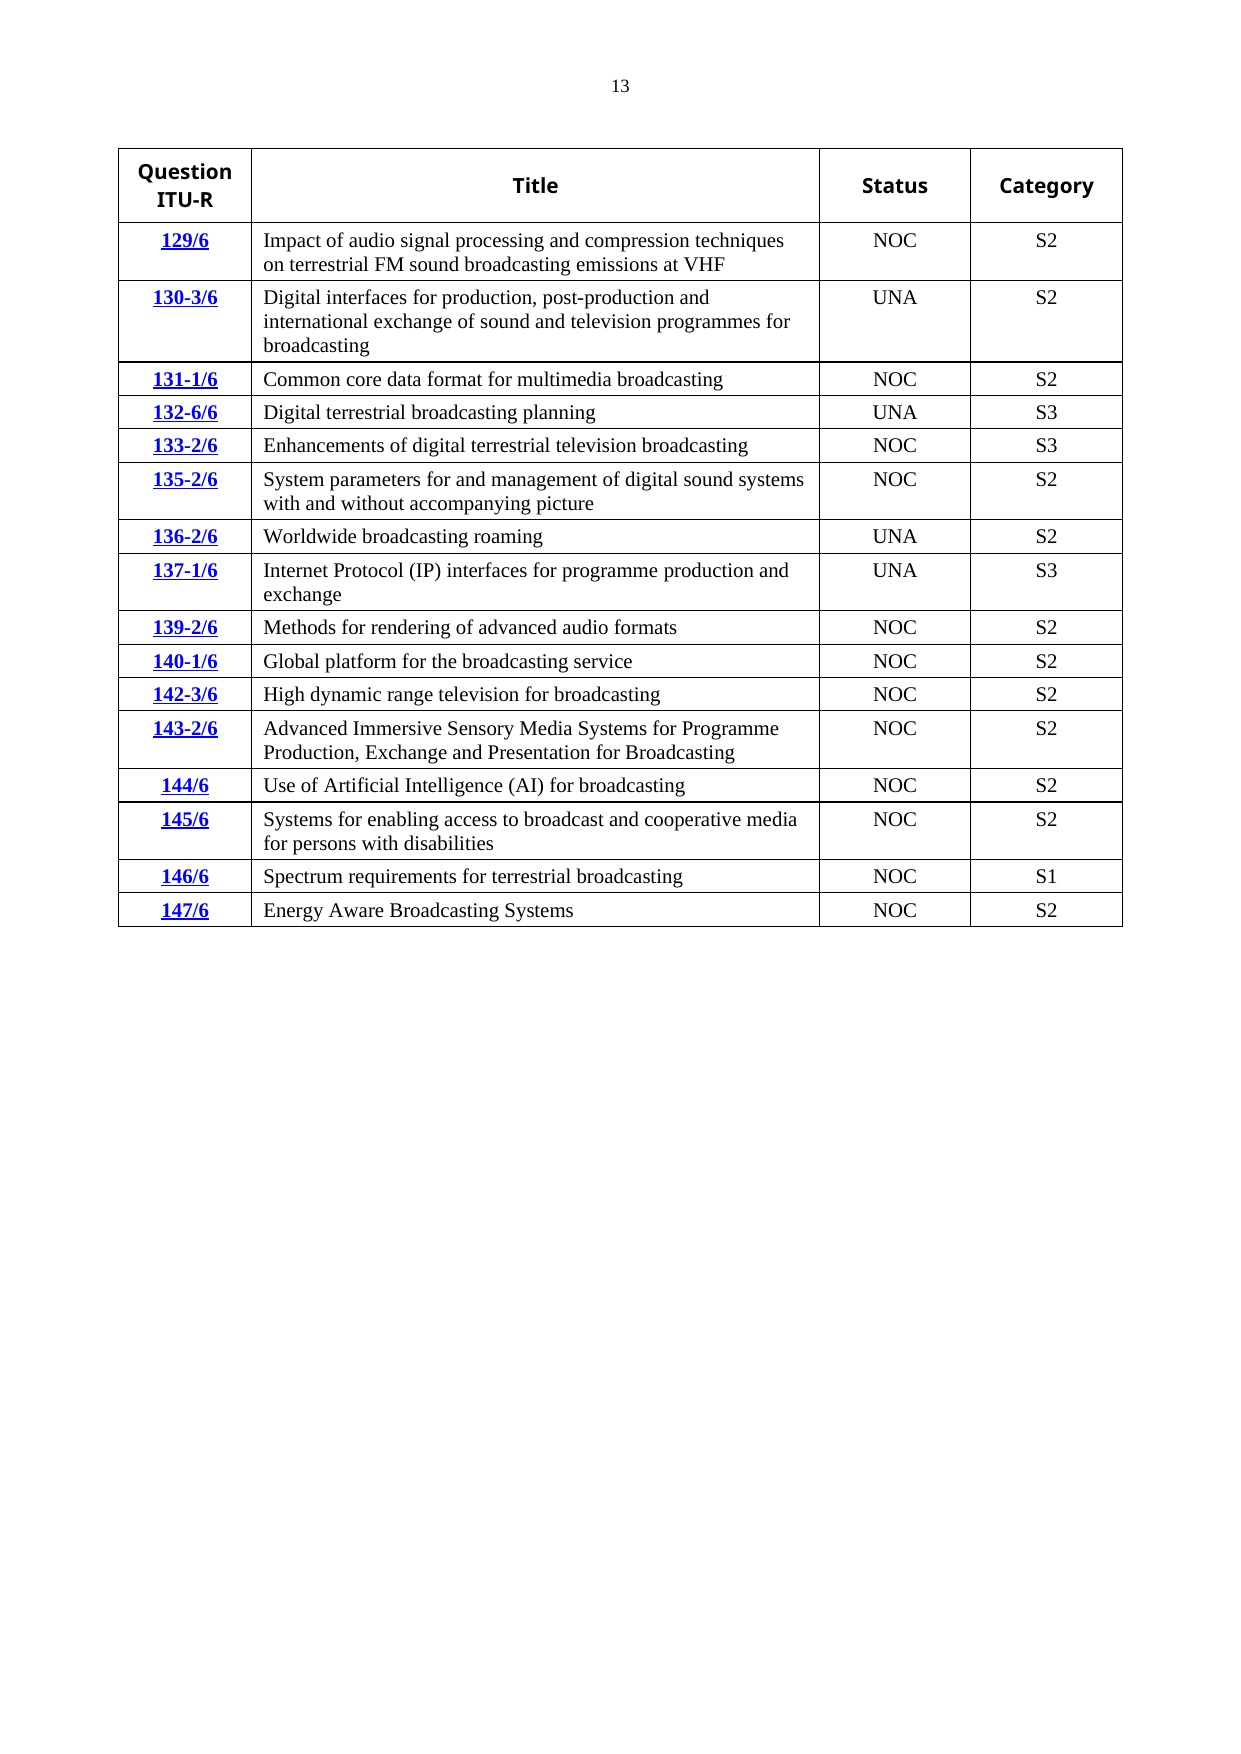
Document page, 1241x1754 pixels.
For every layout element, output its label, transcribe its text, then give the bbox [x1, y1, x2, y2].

table_header Question ITU-R [119, 149, 251, 222]
table_cell NOC [820, 363, 970, 395]
table_cell 147/6 [119, 893, 251, 926]
table_cell 130-3/6 [119, 281, 251, 361]
table_cell NOC [820, 803, 970, 859]
table_cell 133-2/6 [119, 429, 251, 462]
table_cell 142-3/6 [119, 678, 251, 710]
table_cell UNA [820, 520, 970, 553]
table_cell NOC [820, 611, 970, 643]
table_cell S2 [971, 769, 1122, 801]
table_cell S2 [971, 711, 1122, 768]
table_header Title [252, 149, 819, 222]
table_cell System parameters for and management of digital sound systems with and without accompanying picture [252, 463, 819, 519]
table_header Status [820, 149, 970, 222]
table_cell S3 [971, 429, 1122, 462]
table_cell 143-2/6 [119, 711, 251, 768]
table_cell Global platform for the broadcasting service [252, 645, 819, 677]
table_cell Digital interfaces for production, post-production and international exchange of sound and television programmes for broadcasting [252, 281, 819, 361]
table_cell 131-1/6 [119, 363, 251, 395]
table_cell S2 [971, 281, 1122, 361]
table_cell 145/6 [119, 803, 251, 859]
table_cell Methods for rendering of advanced audio formats [252, 611, 819, 643]
table_cell Advanced Immersive Sensory Media Systems for Programme Production, Exchange and Presentation for Broadcasting [252, 711, 819, 768]
table_cell S2 [971, 363, 1122, 395]
table_cell NOC [820, 769, 970, 801]
table_cell NOC [820, 223, 970, 280]
table_cell Internet Protocol (IP) interfaces for programme production and exchange [252, 554, 819, 610]
table_cell UNA [820, 554, 970, 610]
table_cell NOC [820, 860, 970, 892]
table_cell UNA [820, 281, 970, 361]
table_cell S1 [971, 860, 1122, 892]
table_cell S2 [971, 803, 1122, 859]
table_cell S3 [971, 554, 1122, 610]
table_cell Common core data format for multimedia broadcasting [252, 363, 819, 395]
table_cell 140-1/6 [119, 645, 251, 677]
table_cell 144/6 [119, 769, 251, 801]
table_cell 132-6/6 [119, 396, 251, 428]
table_cell S2 [971, 678, 1122, 710]
table_cell NOC [820, 678, 970, 710]
table_cell 135-2/6 [119, 463, 251, 519]
table_cell 137-1/6 [119, 554, 251, 610]
table_cell S2 [971, 611, 1122, 643]
table_cell Digital terrestrial broadcasting planning [252, 396, 819, 428]
table_cell 136-2/6 [119, 520, 251, 553]
table_cell S3 [971, 396, 1122, 428]
table_cell S2 [971, 645, 1122, 677]
table_cell Energy Aware Broadcasting Systems [252, 893, 819, 926]
table_cell 129/6 [119, 223, 251, 280]
table_cell Worldwide broadcasting roaming [252, 520, 819, 553]
table_cell 146/6 [119, 860, 251, 892]
table_cell Use of Artificial Intelligence (AI) for broadcasting [252, 769, 819, 801]
table_cell S2 [971, 223, 1122, 280]
table_cell Impact of audio signal processing and compression techniques on terrestrial FM sound broadcasting emissions at VHF [252, 223, 819, 280]
table_cell High dynamic range television for broadcasting [252, 678, 819, 710]
table_cell NOC [820, 463, 970, 519]
table_cell 139-2/6 [119, 611, 251, 643]
table_cell NOC [820, 645, 970, 677]
table_cell S2 [971, 520, 1122, 553]
table_cell UNA [820, 396, 970, 428]
table_cell NOC [820, 893, 970, 926]
table_cell S2 [971, 893, 1122, 926]
table_cell Spectrum requirements for terrestrial broadcasting [252, 860, 819, 892]
table_cell Systems for enabling access to broadcast and cooperative media for persons with disabilities [252, 803, 819, 859]
table_cell Enhancements of digital terrestrial television broadcasting [252, 429, 819, 462]
table_cell NOC [820, 429, 970, 462]
table_cell S2 [971, 463, 1122, 519]
table_header Category [971, 149, 1122, 222]
table_cell NOC [820, 711, 970, 768]
